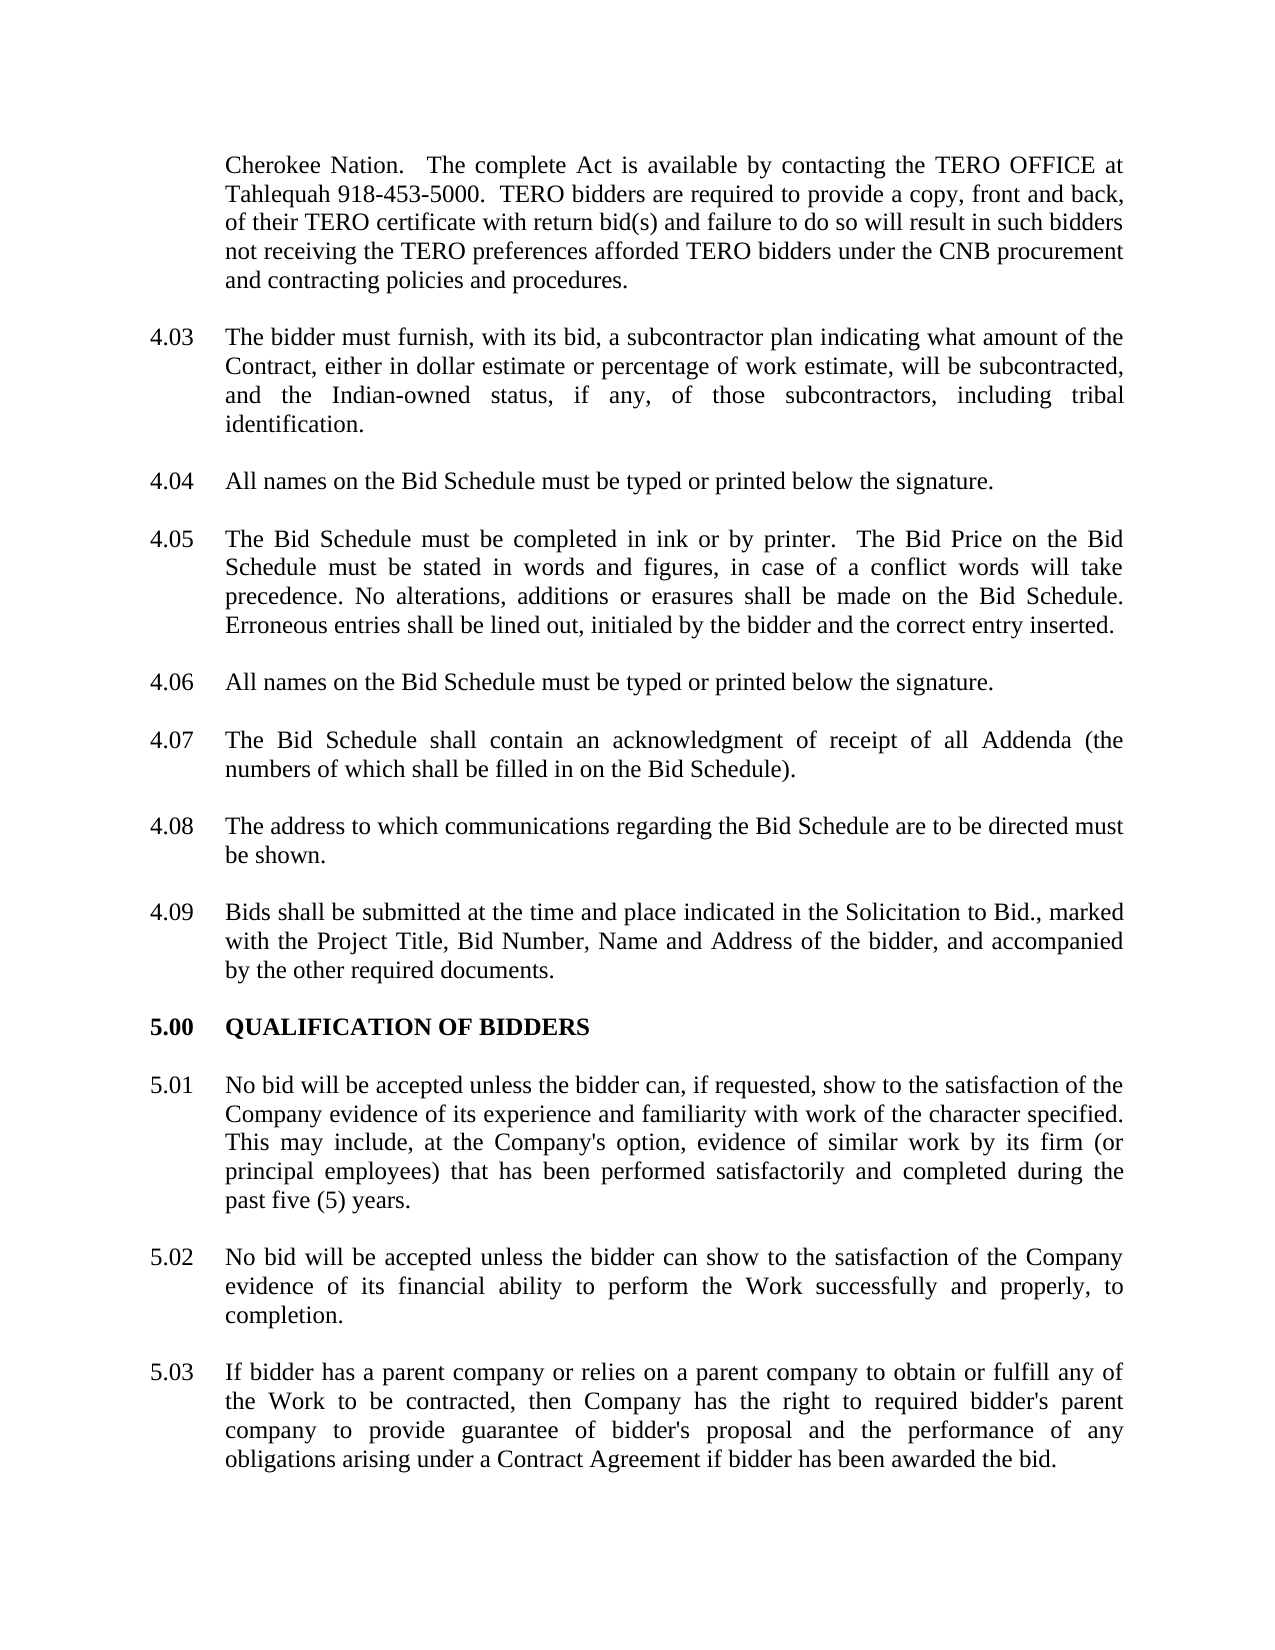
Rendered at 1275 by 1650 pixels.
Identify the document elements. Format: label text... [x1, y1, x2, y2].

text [150, 150, 1125, 294]
text 4.09 Bids shall be submitted at the time and place indicated in the Solicitation to Bid., marked with the Project Title, Bid Number, Name and Address of the bidder, and accompanied by the other required documents. [150, 897, 1125, 984]
text 4.08 The address to which communications regarding the Bid Schedule are to be directed must be shown. [150, 811, 1125, 869]
text 4.05 The Bid Schedule must be completed in ink or by printer. The Bid Price on the Bid Schedule must be stated in words and figures, in case of a conflict words will take precedence. No alterations, additions or erasures shall be made on the Bid Schedule. Erroneous entries shall be lined out, initialed by the bidder and the correct entry inserted. [150, 524, 1125, 639]
text 4.03 The bidder must furnish, with its bid, a subcontractor plan indicating what amount of the Contract, either in dollar estimate or percentage of work estimate, will be subcontracted, and the Indian-owned status, if any, of those subcontractors, including tribal identification. [150, 322, 1125, 437]
text 5.01 No bid will be accepted unless the bidder can, if requested, show to the satisfaction of the Company evidence of its experience and familiarity with work of the character specified. This may include, at the Company's option, evidence of similar work by its firm (or principal employees) that has been performed satisfactorily and completed during the past five (5) years. [150, 1070, 1125, 1214]
text 5.00 QUALIFICATION OF BIDDERS [150, 1012, 1125, 1041]
text 4.07 The Bid Schedule shall contain an acknowledgment of receipt of all Addenda (the numbers of which shall be filled in on the Bid Schedule). [150, 725, 1125, 782]
text 5.02 No bid will be accepted unless the bidder can show to the satisfaction of the Company evidence of its financial ability to perform the Work successfully and properly, to completion. [150, 1242, 1125, 1329]
text 4.04 All names on the Bid Schedule must be typed or printed below the signature. [150, 466, 1125, 495]
text 4.06 All names on the Bid Schedule must be typed or printed below the signature. [150, 667, 1125, 696]
text 5.03 If bidder has a parent company or relies on a parent company to obtain or fulfill any of the Work to be contracted, then Company has the right to required bidder's parent company to provide guarantee of bidder's proposal and the performance of any obligations arising under a Contract Agreement if bidder has been awarded the bid. [150, 1357, 1125, 1472]
